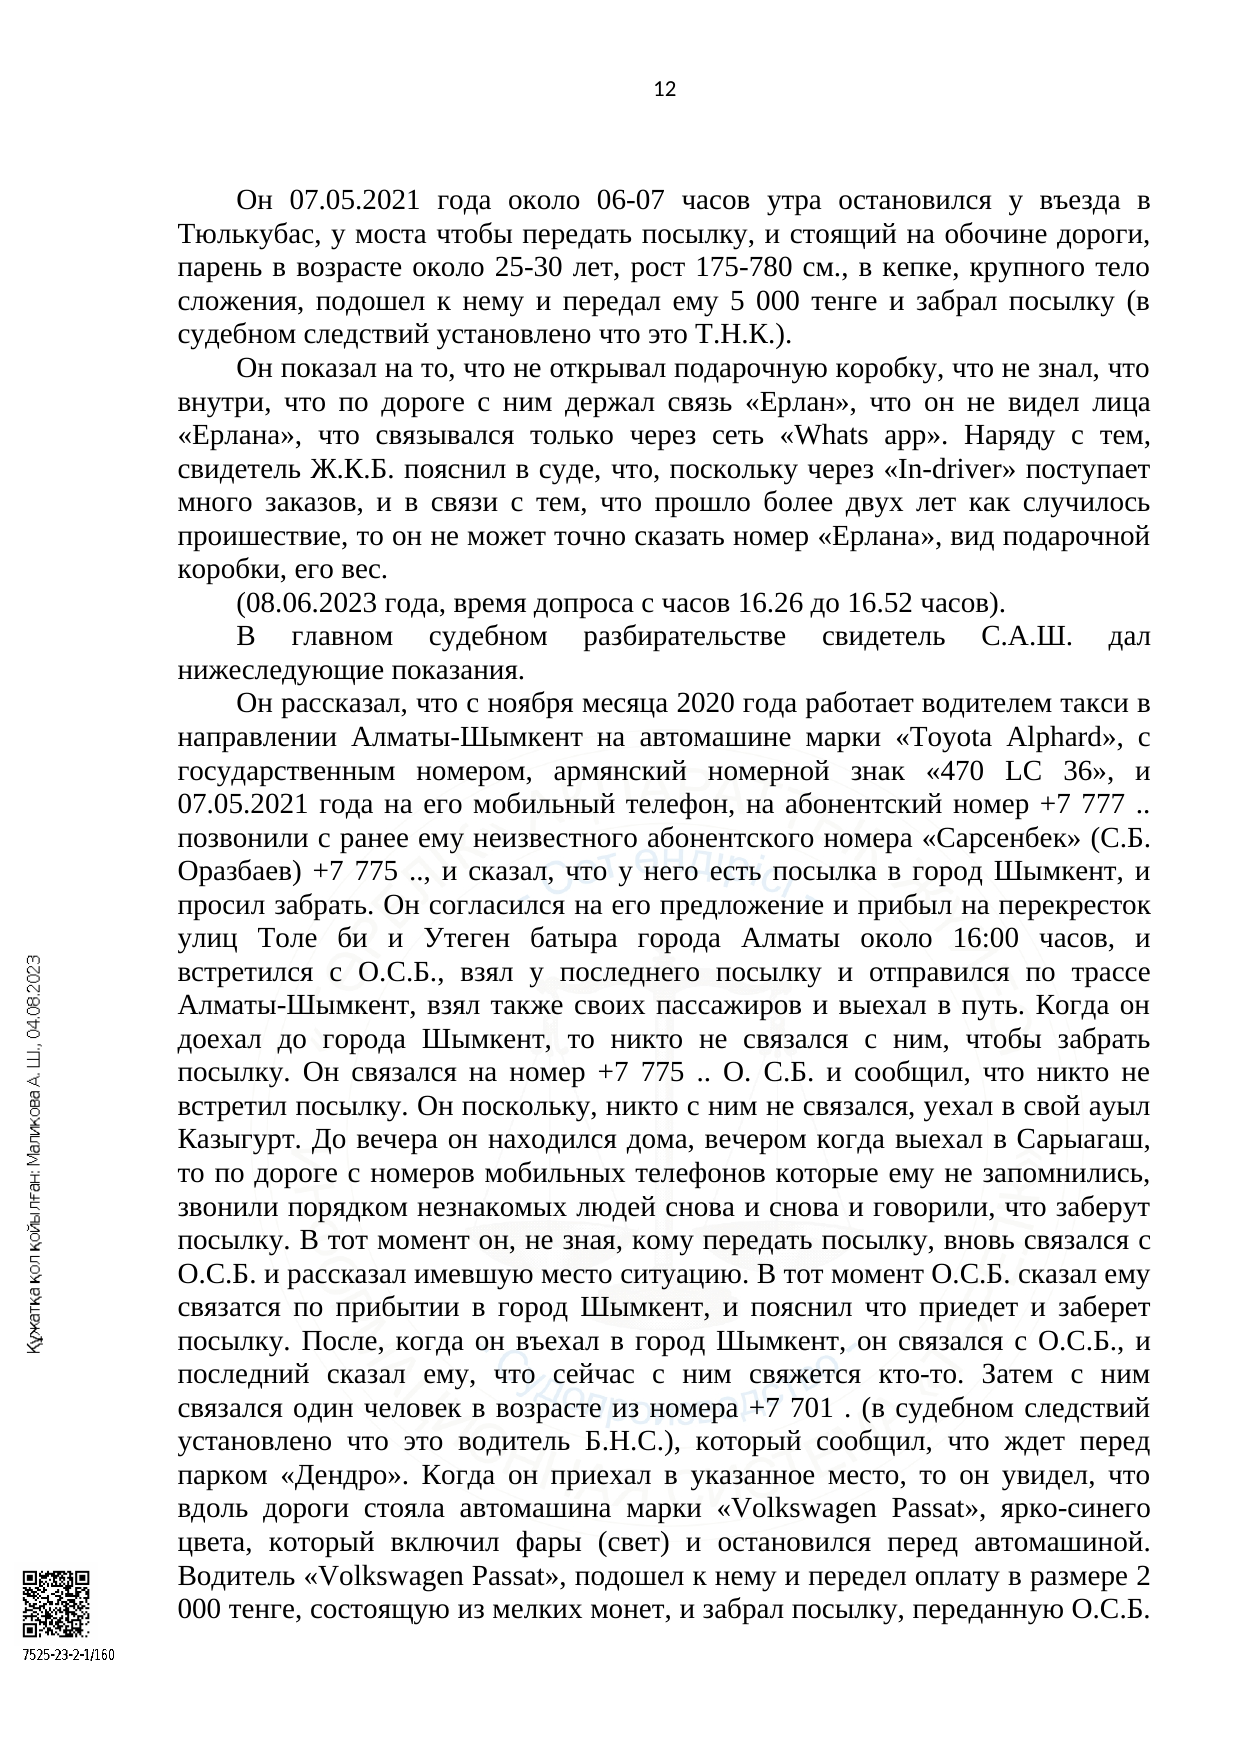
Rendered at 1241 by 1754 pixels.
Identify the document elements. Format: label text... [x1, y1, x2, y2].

picture [14, 1562, 440, 1698]
text (08.06.2023 года, время допроса с часов 16.26 до 16.52 часов). [177, 585, 1152, 618]
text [177, 686, 1152, 1625]
text Он 07.05.2021 года около 06-07 часов утра остановился у въезда в Тюлькубас, у моста чтобы передать посылку, и стоящий на обочине дороги, парень в возрасте около 25-30 лет, рост 175-780 см., в кепке, крупного тело сложения, подошел к нему и передал ему 5 000 тенге и забрал посылку (в судебном следствий установлено что это Т.Н.К.). [177, 182, 1152, 350]
text В главном судебном разбирательстве свидетель С.А.Ш. дал нижеследующие показания. [177, 618, 1152, 686]
picture [10, 104, 63, 1355]
text Он показал на то, что не открывал подарочную коробку, что не знал, что внутри, что по дороге с ним держал связь «Ерлан», что он не видел лица «Ерлана», что связывался только через сеть «Whats app». Наряду с тем, свидетель Ж.К.Б. пояснил в суде, что, поскольку через «In-driver» поступает много заказов, и в связи с тем, что прошло более двух лет как случилось проишествие, то он не может точно сказать номер «Ерлана», вид подарочной коробки, его вес. [177, 350, 1152, 585]
